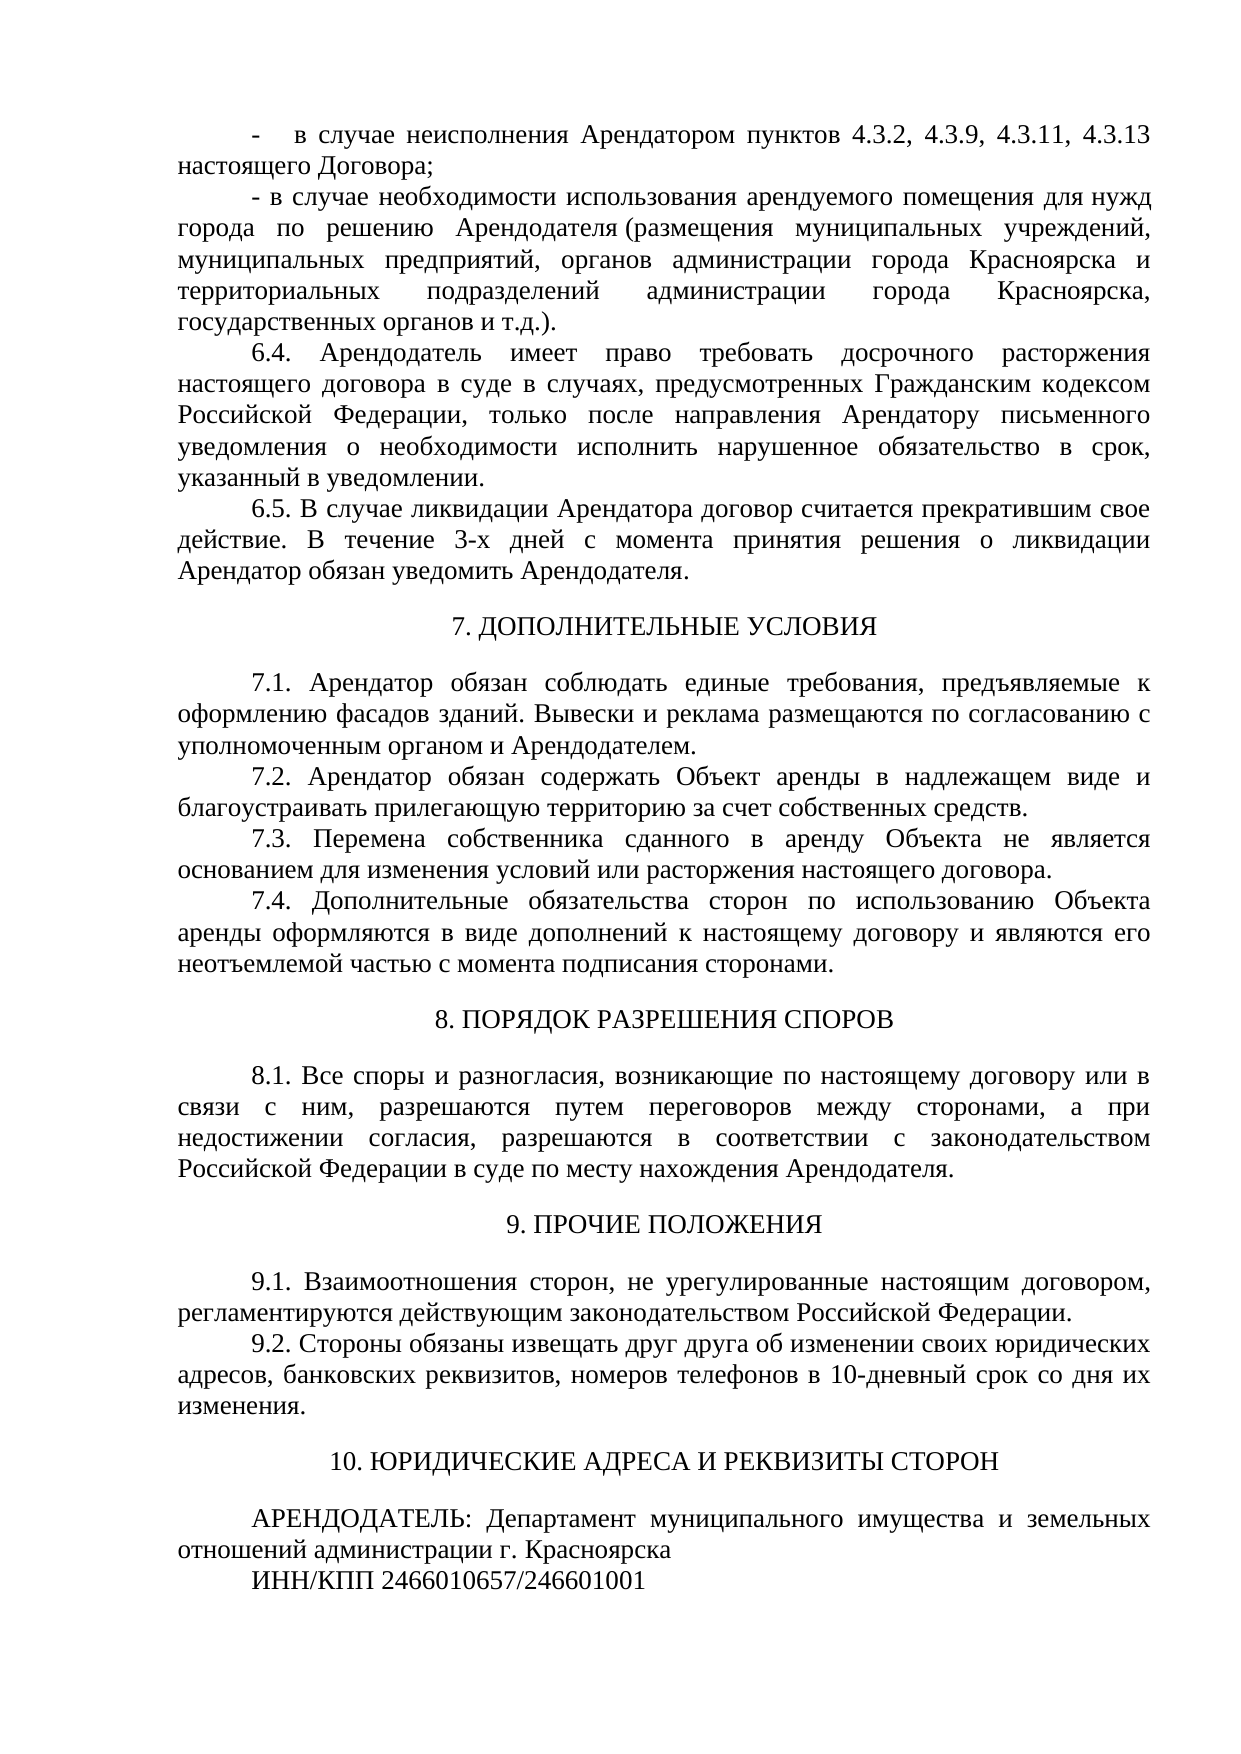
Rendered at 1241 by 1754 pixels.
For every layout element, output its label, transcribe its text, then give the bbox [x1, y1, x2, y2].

text 9.2. Стороны обязаны извещать друг друга об изменении своих юридических адресов, банковских реквизитов, номеров телефонов в 10-дневный срок со дня их изменения. [177, 1327, 1152, 1421]
text - в случае неисполнения Арендатором пунктов 4.3.2, 4.3.9, 4.3.11, 4.3.13 настоящего Договора; [177, 118, 1152, 180]
text 7.4. Дополнительные обязательства сторон по использованию Объекта аренды оформляются в виде дополнений к настоящему договору и являются его неотъемлемой частью с момента подписания сторонами. [177, 884, 1152, 978]
text 10. ЮРИДИЧЕСКИЕ АДРЕСА И РЕКВИЗИТЫ СТОРОН [177, 1446, 1152, 1477]
text 9. ПРОЧИЕ ПОЛОЖЕНИЯ [177, 1209, 1152, 1240]
text 9.1. Взаимоотношения сторон, не урегулированные настоящим договором, регламентируются действующим законодательством Российской Федерации. [177, 1265, 1152, 1327]
text - в случае необходимости использования арендуемого помещения для нужд города по решению Арендодателя (размещения муниципальных учреждений, муниципальных предприятий, органов администрации города Красноярска и территориальных подразделений администрации города Красноярска, государственных органов и т.д.). [177, 180, 1152, 336]
text 6.4. Арендодатель имеет право требовать досрочного расторжения настоящего договора в суде в случаях, предусмотренных Гражданским кодексом Российской Федерации, только после направления Арендатору письменного уведомления о необходимости исполнить нарушенное обязательство в срок, указанный в уведомлении. [177, 336, 1152, 492]
text 7.1. Арендатор обязан соблюдать единые требования, предъявляемые к оформлению фасадов зданий. Вывески и реклама размещаются по согласованию с уполномоченным органом и Арендодателем. [177, 666, 1152, 760]
text 7.3. Перемена собственника сданного в аренду Объекта не является основанием для изменения условий или расторжения настоящего договора. [177, 822, 1152, 884]
text АРЕНДОДАТЕЛЬ: Департамент муниципального имущества и земельных отношений администрации г. Красноярска [177, 1502, 1152, 1564]
text 8. ПОРЯДОК РАЗРЕШЕНИЯ СПОРОВ [177, 1003, 1152, 1034]
text 8.1. Все споры и разногласия, возникающие по настоящему договору или в связи с ним, разрешаются путем переговоров между сторонами, а при недостижении согласия, разрешаются в соответствии с законодательством Российской Федерации в суде по месту нахождения Арендодателя. [177, 1059, 1152, 1184]
text 7.2. Арендатор обязан содержать Объект аренды в надлежащем виде и благоустраивать прилегающую территорию за счет собственных средств. [177, 760, 1152, 822]
text 6.5. В случае ликвидации Арендатора договор считается прекратившим свое действие. В течение 3-х дней с момента принятия решения о ликвидации Арендатор обязан уведомить Арендодателя. [177, 492, 1152, 585]
text ИНН/КПП 2466010657/246601001 [177, 1564, 1152, 1595]
text 7. ДОПОЛНИТЕЛЬНЫЕ УСЛОВИЯ [177, 610, 1152, 641]
